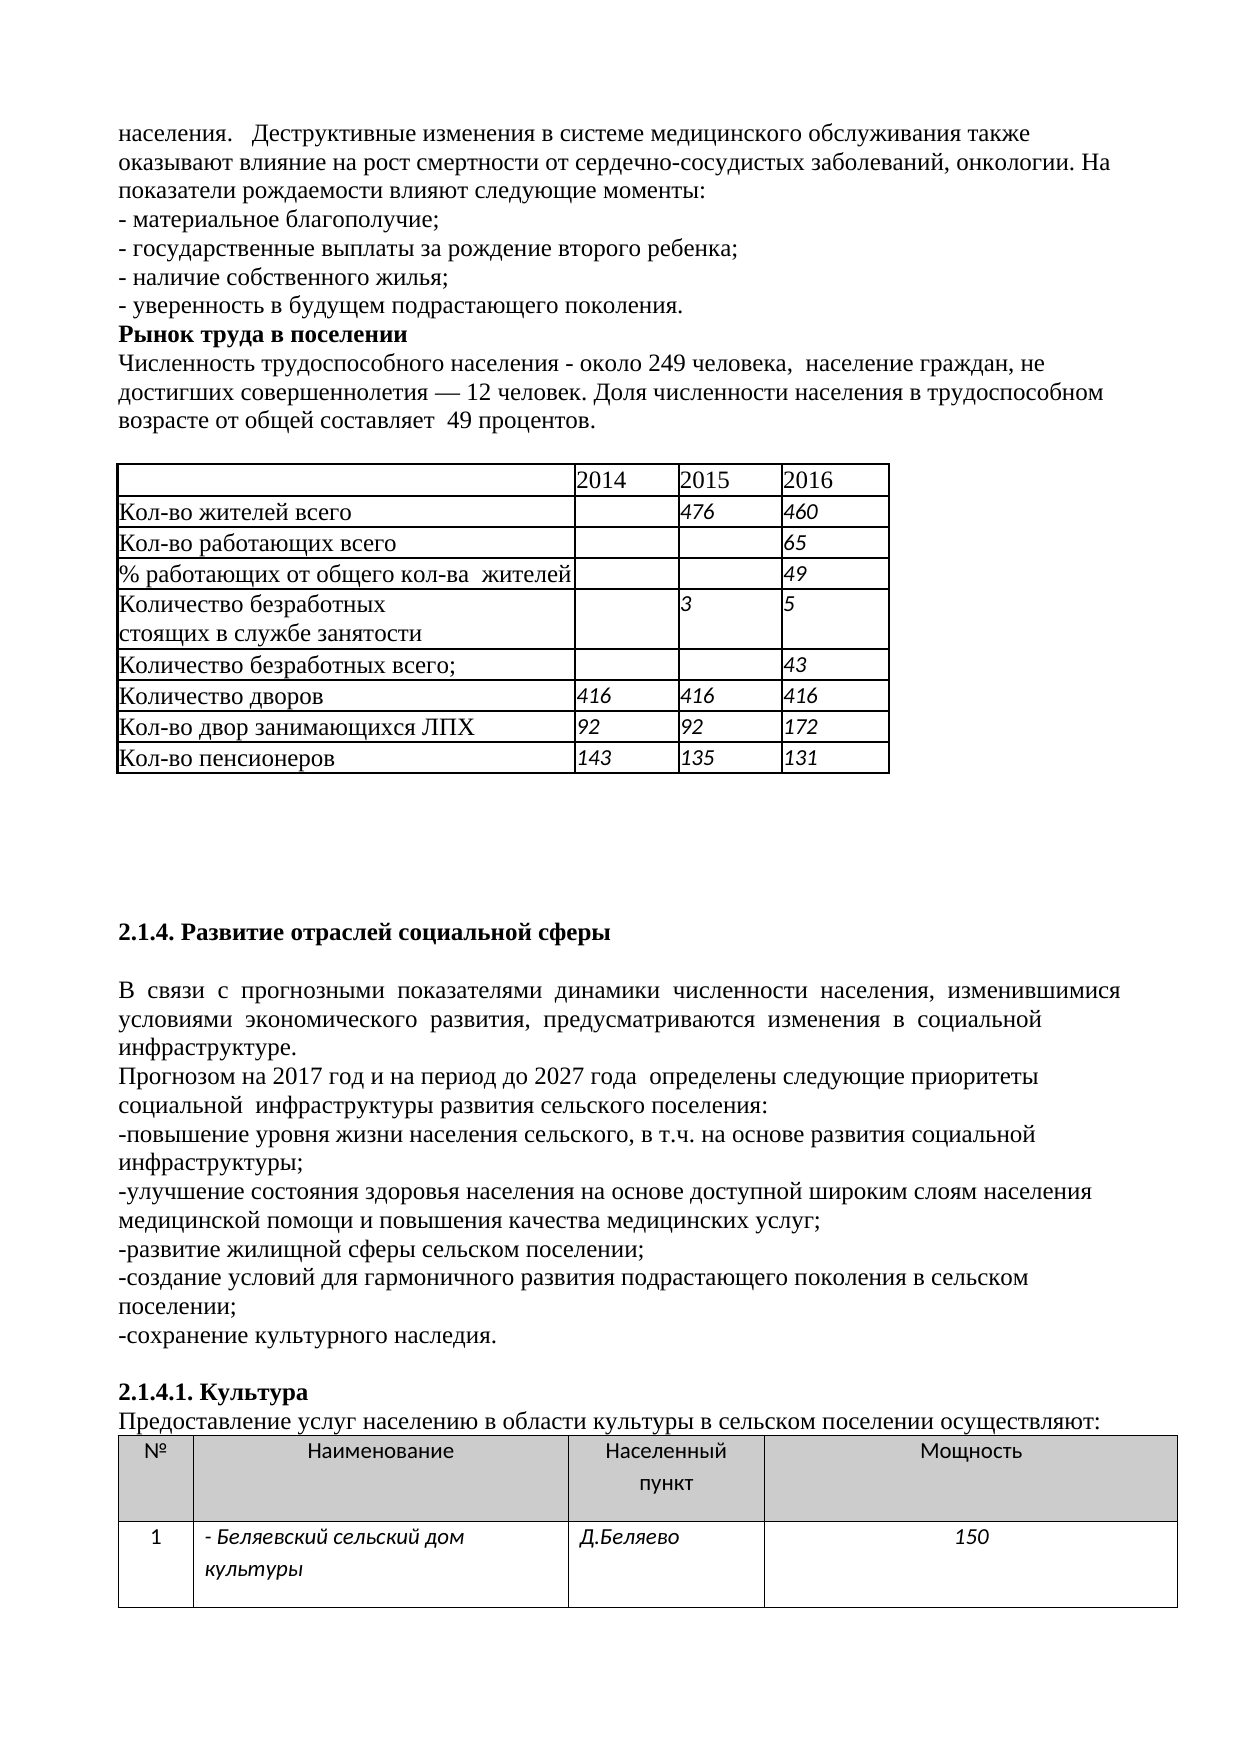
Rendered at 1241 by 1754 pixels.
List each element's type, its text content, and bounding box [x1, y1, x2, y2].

table_cell 172 [783, 712, 888, 741]
table_cell [576, 650, 678, 679]
text -развитие жилищной сферы сельском поселении; [118, 1234, 1152, 1262]
text -улучшение состояния здоровья населения на основе доступной широким слоям населения медицинской помощи и повышения качества медицинских услуг; [118, 1176, 1152, 1234]
table_cell 1 [119, 1522, 193, 1607]
table_cell 43 [783, 650, 888, 679]
table_cell 416 [576, 681, 678, 710]
table_cell Количество безработных [119, 590, 574, 618]
table_cell [576, 559, 678, 587]
table_cell 49 [783, 559, 888, 587]
text 2.1.4. Развитие отраслей социальной сферы [118, 917, 1152, 946]
table_cell Кол-во пенсионеров [119, 743, 574, 772]
text - наличие собственного жилья; [118, 262, 1152, 291]
table_header Мощность [765, 1436, 1177, 1521]
table_cell 65 [783, 528, 888, 557]
text - государственные выплаты за рождение второго ребенка; [118, 233, 1152, 262]
text Предоставление услуг населению в области культуры в сельском поселении осуществляют: [118, 1406, 1152, 1435]
table_cell [783, 618, 888, 648]
table_header Наименование [194, 1436, 568, 1521]
table_cell 3 [680, 590, 781, 618]
table_cell [680, 650, 781, 679]
text -создание условий для гармоничного развития подрастающего поколения в сельском поселении; [118, 1262, 1152, 1320]
table_cell [576, 528, 678, 557]
table_cell 135 [680, 743, 781, 772]
table_cell 143 [576, 743, 678, 772]
table_cell стоящих в службе занятости [119, 618, 574, 648]
text Прогнозом на 2017 год и на период до 2027 года определены следующие приоритеты социальной инфраструктуры развития сельского поселения: [118, 1061, 1152, 1119]
table_header Населенный пункт [569, 1436, 764, 1521]
table_cell [680, 528, 781, 557]
table_cell [680, 618, 781, 648]
text Рынок труда в поселении [118, 319, 1152, 348]
table_cell Кол-во работающих всего [119, 528, 574, 557]
table_cell 5 [783, 590, 888, 618]
table_cell 150 [765, 1522, 1177, 1607]
table_cell [576, 618, 678, 648]
table_cell 131 [783, 743, 888, 772]
text В связи с прогнозными показателями динамики численности населения, изменившимися условиями экономического развития, предусматриваются изменения в социальной инфраструктуре. [118, 975, 1152, 1061]
table_cell Количество дворов [119, 681, 574, 710]
text Численность трудоспособного населения - около 249 человека, население граждан, не достигших совершеннолетия — 12 человек. Доля численности населения в трудоспособном возрасте от общей составляет 49 процентов. [596, 348, 1152, 434]
text -повышение уровня жизни населения сельского, в т.ч. на основе развития социальной инфраструктуры; [118, 1119, 1152, 1176]
table_cell % работающих от общего кол-ва жителей [119, 559, 574, 587]
table_cell - Беляевский сельский дом культуры [194, 1522, 568, 1607]
table_cell [680, 559, 781, 587]
text -сохранение культурного наследия. [118, 1320, 1152, 1349]
text - материальное благополучие; [118, 204, 1152, 233]
table_cell Д.Беляево [569, 1522, 764, 1607]
text - уверенность в будущем подрастающего поколения. [118, 291, 1152, 319]
table_header [119, 465, 574, 495]
table_cell 476 [680, 497, 781, 526]
table_header 2014 [576, 465, 678, 495]
table_cell [576, 497, 678, 526]
table_header 2016 [783, 465, 888, 495]
table_cell [576, 590, 678, 618]
table_cell 92 [576, 712, 678, 741]
table_cell Количество безработных всего; [119, 650, 574, 679]
text 2.1.4.1. Культура [118, 1377, 1152, 1406]
table_cell 460 [783, 497, 888, 526]
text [118, 118, 1152, 204]
table_header 2015 [680, 465, 781, 495]
table_cell 416 [783, 681, 888, 710]
table_cell Кол-во жителей всего [119, 497, 574, 526]
table_cell 92 [680, 712, 781, 741]
table_cell Кол-во двор занимающихся ЛПХ [119, 712, 574, 741]
table_header № [119, 1436, 193, 1521]
table_cell 416 [680, 681, 781, 710]
